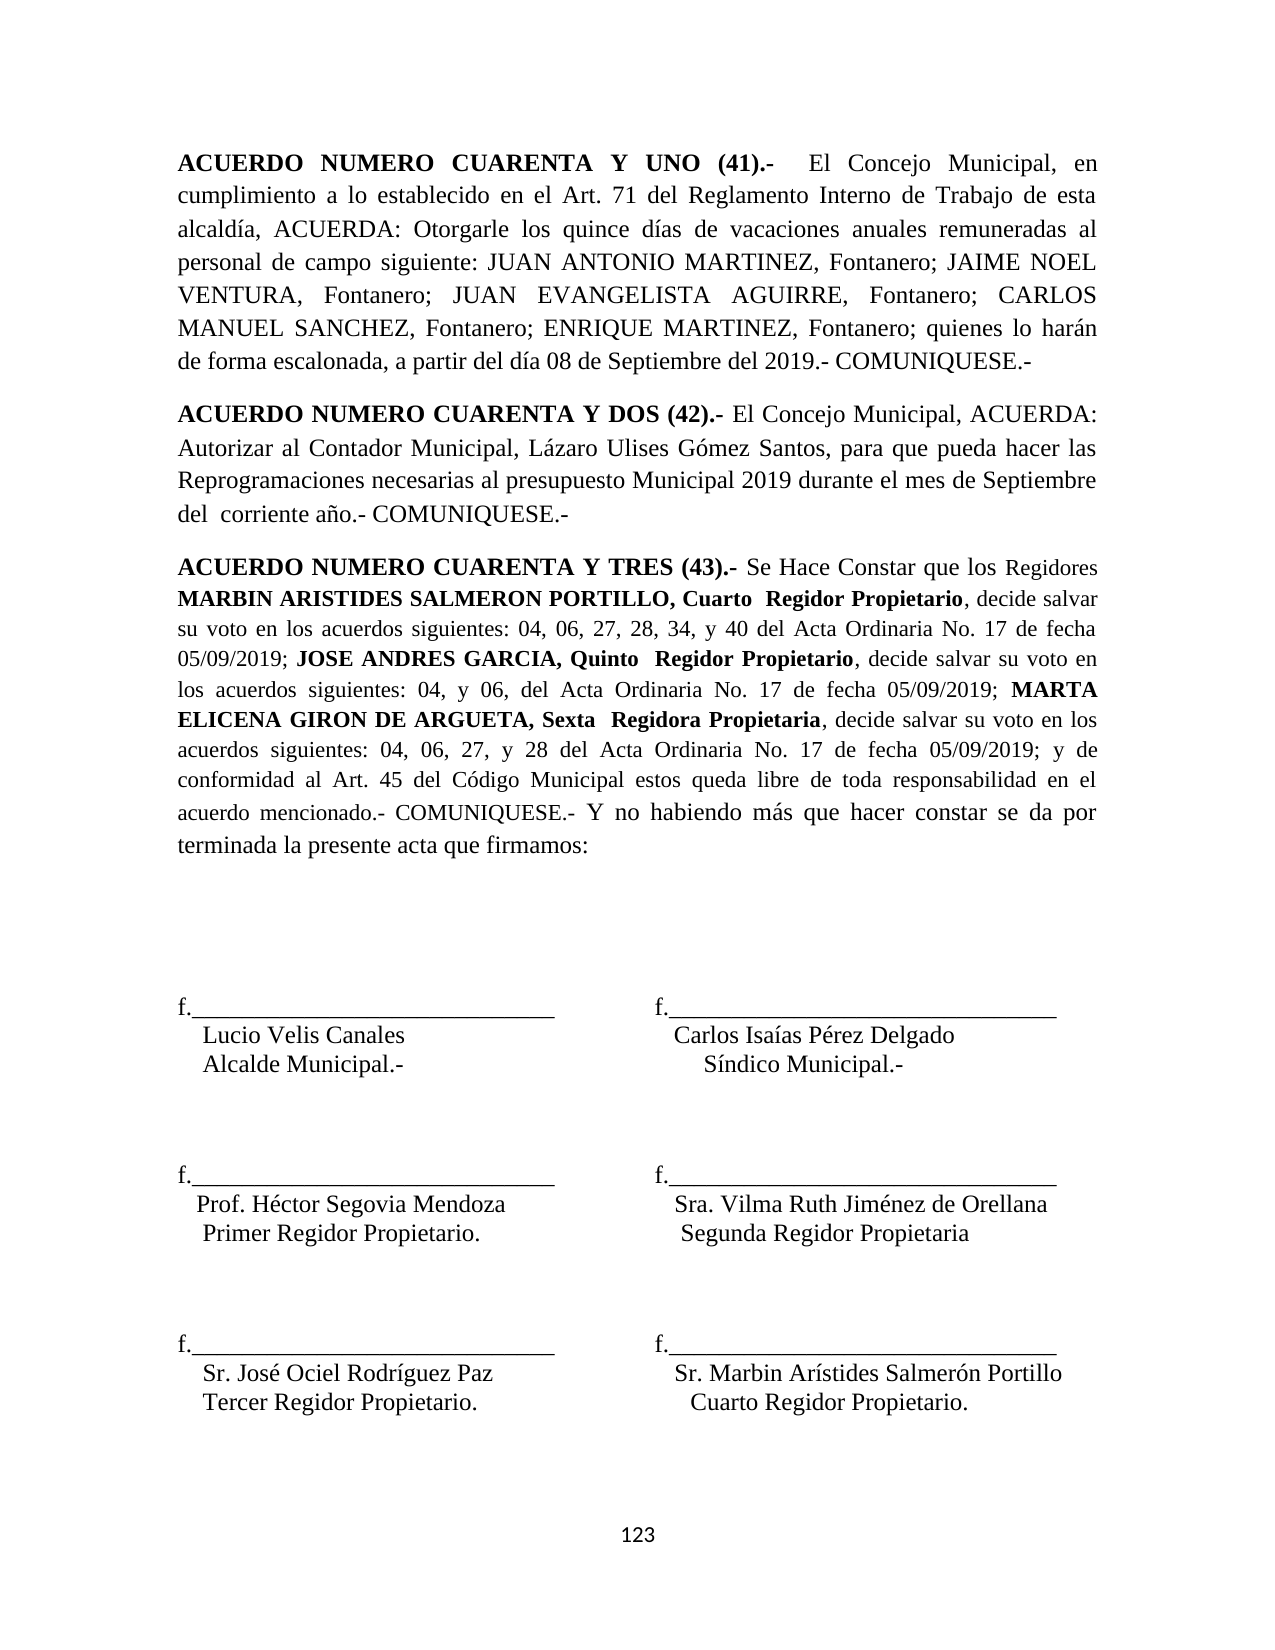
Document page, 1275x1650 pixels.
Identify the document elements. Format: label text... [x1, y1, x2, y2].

text Primer Regidor Propietario. Segunda Regidor Propietaria [177, 1218, 1098, 1247]
text ACUERDO NUMERO CUARENTA Y DOS (42).- El Concejo Municipal, ACUERDA: Autorizar al Contador Municipal, Lázaro Ulises Gómez Santos, para que pueda hacer las Reprogramaciones necesarias al presupuesto Municipal 2019 durante el mes de Septiembre del corriente año.- COMUNIQUESE.- [177, 399, 1098, 527]
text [177, 1329, 1098, 1358]
text Sr. José Ociel Rodríguez Paz Sr. Marbin Arístides Salmerón Portillo [177, 1358, 1098, 1387]
text Alcalde Municipal.- Síndico Municipal.- [177, 1049, 1098, 1078]
text f._____________________________ f._______________________________ [177, 992, 1098, 1020]
text Tercer Regidor Propietario. Cuarto Regidor Propietario. [177, 1387, 1098, 1416]
text ACUERDO NUMERO CUARENTA Y UNO (41).- El Concejo Municipal, en cumplimiento a lo establecido en el Art. 71 del Reglamento Interno de Trabajo de esta alcaldía, ACUERDA: Otorgarle los quince días de vacaciones anuales remuneradas al personal de campo siguiente: JUAN ANTONIO MARTINEZ, Fontanero; JAIME NOEL VENTURA, Fontanero; JUAN EVANGELISTA AGUIRRE, Fontanero; CARLOS MANUEL SANCHEZ, Fontanero; ENRIQUE MARTINEZ, Fontanero; quienes lo harán de forma escalonada, a partir del día 08 de Septiembre del 2019.- COMUNIQUESE.- [177, 148, 1098, 374]
text Prof. Héctor Segovia Mendoza Sra. Vilma Ruth Jiménez de Orellana [177, 1189, 1098, 1218]
text ACUERDO NUMERO CUARENTA Y TRES (43).- Se Hace Constar que los Regidores MARBIN ARISTIDES SALMERON PORTILLO, Cuarto Regidor Propietario, decide salvar su voto en los acuerdos siguientes: 04, 06, 27, 28, 34, y 40 del Acta Ordinaria No. 17 de fecha 05/09/2019; JOSE ANDRES GARCIA, Quinto Regidor Propietario, decide salvar su voto en los acuerdos siguientes: 04, y 06, del Acta Ordinaria No. 17 de fecha 05/09/2019; MARTA ELICENA GIRON DE ARGUETA, Sexta Regidora Propietaria, decide salvar su voto en los acuerdos siguientes: 04, 06, 27, y 28 del Acta Ordinaria No. 17 de fecha 05/09/2019; y de conformidad al Art. 45 del Código Municipal estos queda libre de toda responsabilidad en el acuerdo mencionado.- COMUNIQUESE.- Y no habiendo más que hacer constar se da por terminada la presente acta que firmamos: [177, 552, 1098, 859]
text Lucio Velis Canales Carlos Isaías Pérez Delgado [177, 1020, 1098, 1049]
text f._____________________________ f._______________________________ [177, 1160, 1098, 1189]
